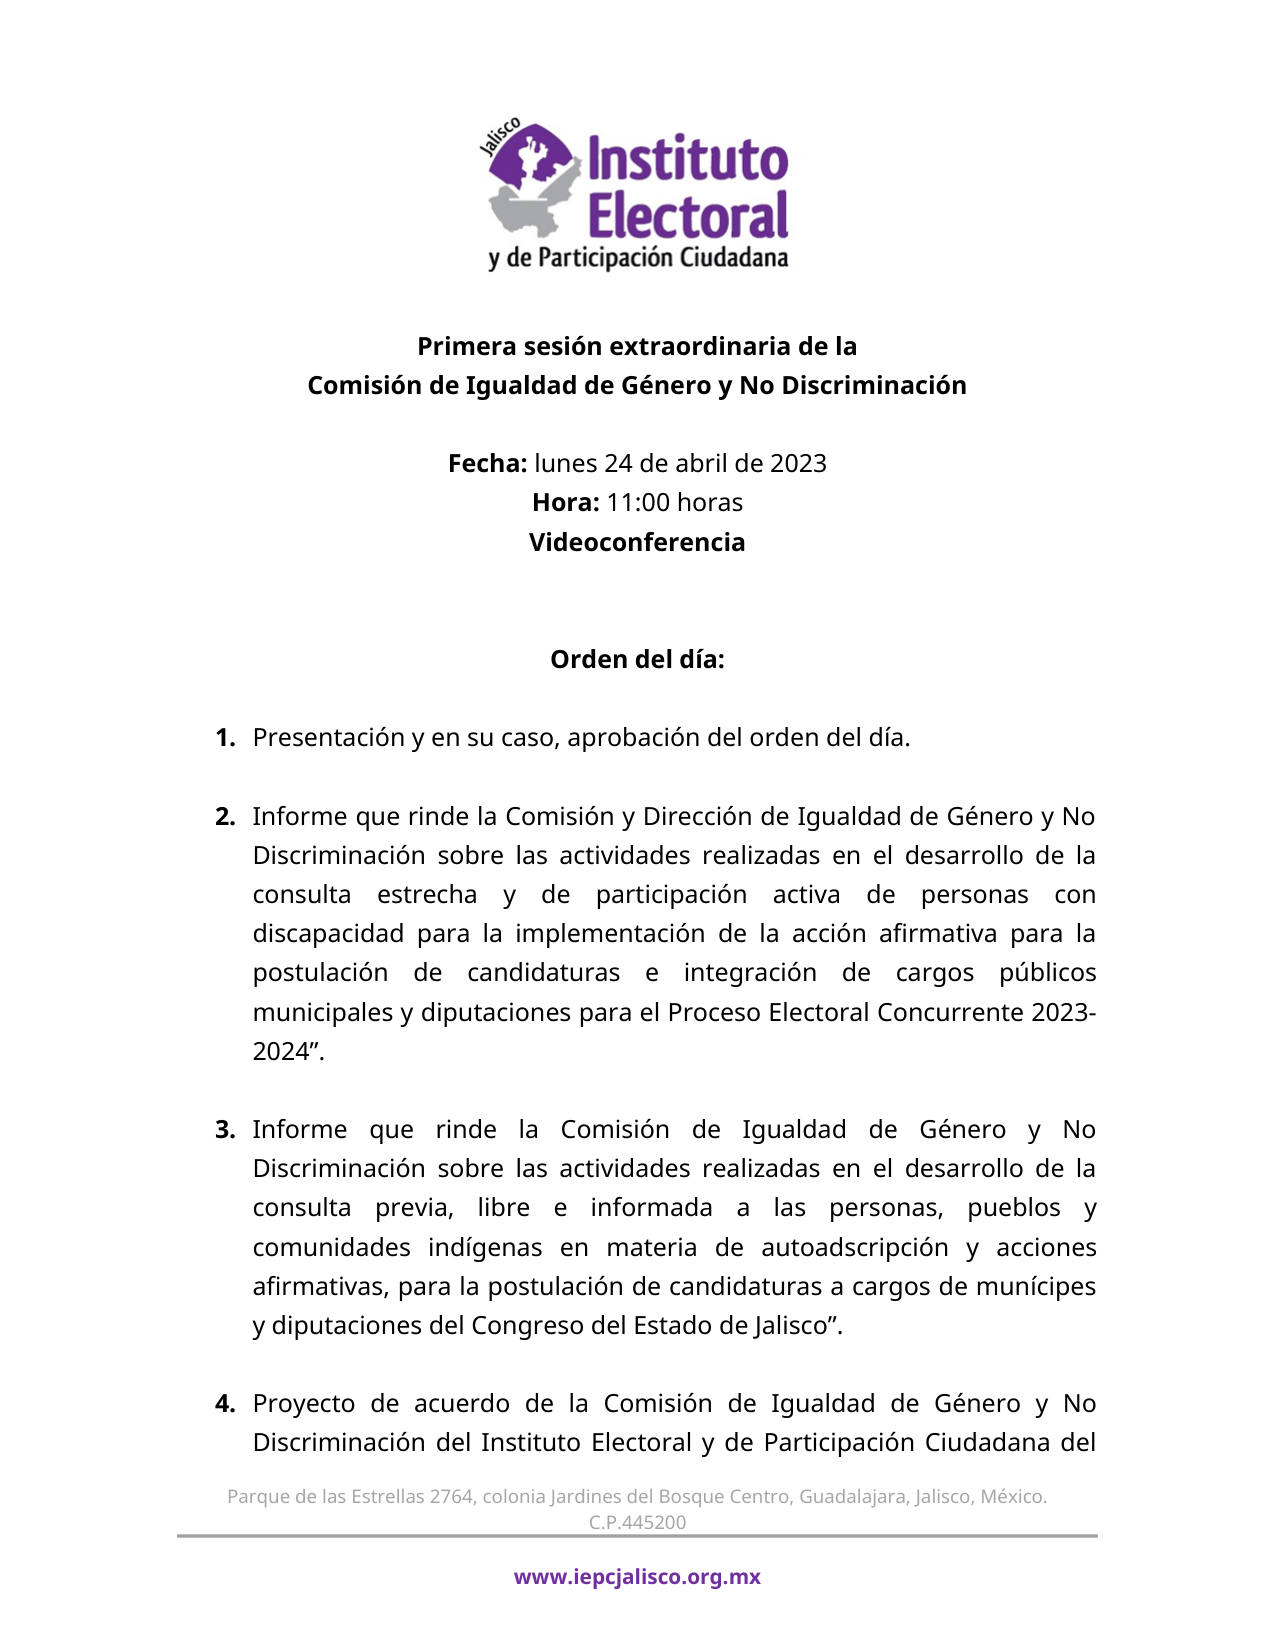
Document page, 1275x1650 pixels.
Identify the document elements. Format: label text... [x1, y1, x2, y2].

text Videoconferencia [177, 524, 1098, 558]
text Primera sesión extraordinaria de la [177, 328, 1098, 362]
list Presentación y en su caso, aprobación del orden del día. [215, 720, 1098, 754]
picture [466, 110, 804, 285]
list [215, 1386, 1098, 1459]
text Comisión de Igualdad de Género y No Discriminación [177, 368, 1098, 402]
text Hora: 11:00 horas [177, 485, 1098, 519]
list Informe que rinde la Comisión y Dirección de Igualdad de Género y No Discriminación sobre las actividades realizadas en el desarrollo de la consulta estrecha y de participación activa de personas con discapacidad para la implementación de la acción afirmativa para la postulación de candidaturas e integración de cargos públicos municipales y diputaciones para el Proceso Electoral Concurrente 2023-2024”. [215, 798, 1098, 1067]
text Fecha: lunes 24 de abril de 2023 [177, 446, 1098, 480]
list Informe que rinde la Comisión de Igualdad de Género y No Discriminación sobre las actividades realizadas en el desarrollo de la consulta previa, libre e informada a las personas, pueblos y comunidades indígenas en materia de autoadscripción y acciones afirmativas, para la postulación de candidaturas a cargos de munícipes y diputaciones del Congreso del Estado de Jalisco”. [215, 1112, 1098, 1342]
text Orden del día: [177, 642, 1098, 676]
